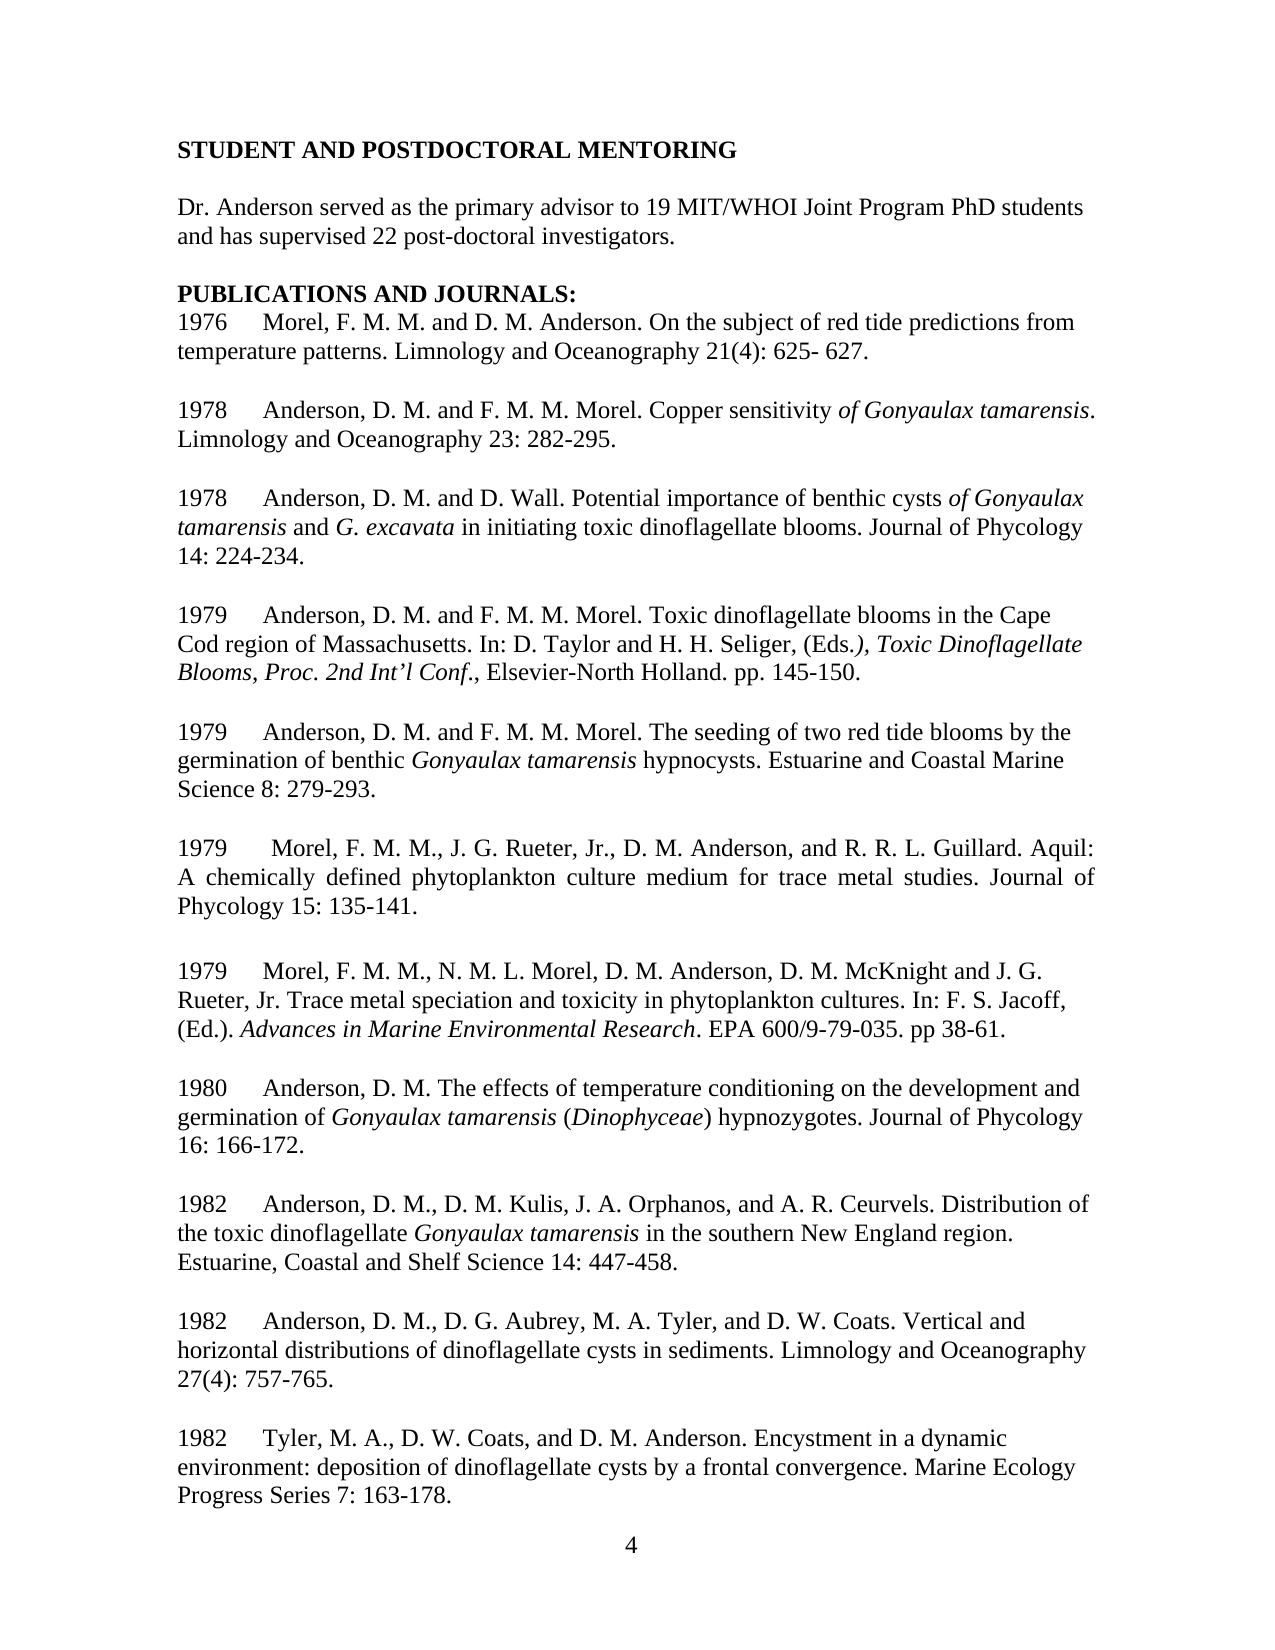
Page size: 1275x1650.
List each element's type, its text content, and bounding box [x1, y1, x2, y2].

text 1978 Anderson, D. M. and D. Wall. Potential importance of benthic cysts of Gonyaulax tamarensis and G. excavata in initiating toxic dinoflagellate blooms. Journal of Phycology 14: 224-234. [177, 483, 1096, 569]
text 1979 Anderson, D. M. and F. M. M. Morel. Toxic dinoflagellate blooms in the Cape Cod region of Massachusetts. In: D. Taylor and H. H. Seliger, (Eds.), Toxic Dinoflagellate Blooms, Proc. 2nd Int’l Conf., Elsevier-North Holland. pp. 145-150. [177, 600, 1096, 686]
text STUDENT AND POSTDOCTORAL MENTORING [177, 135, 1096, 164]
text 1979 Morel, F. M. M., N. M. L. Morel, D. M. Anderson, D. M. McKnight and J. G. Rueter, Jr. Trace metal speciation and toxicity in phytoplankton cultures. In: F. S. Jacoff, (Ed.). Advances in Marine Environmental Research. EPA 600/9-79-035. pp 38-61. [177, 956, 1096, 1042]
text 1982 Anderson, D. M., D. M. Kulis, J. A. Orphanos, and A. R. Ceurvels. Distribution of the toxic dinoflagellate Gonyaulax tamarensis in the southern New England region. Estuarine, Coastal and Shelf Science 14: 447-458. [177, 1189, 1096, 1276]
text 1979 Morel, F. M. M., J. G. Rueter, Jr., D. M. Anderson, and R. R. L. Guillard. Aquil: A chemically defined phytoplankton culture medium for trace metal studies. Journal of Phycology 15: 135-141. [177, 833, 1096, 919]
text 1982 Anderson, D. M., D. G. Aubrey, M. A. Tyler, and D. W. Coats. Vertical and horizontal distributions of dinoflagellate cysts in sediments. Limnology and Oceanography 27(4): 757-765. [177, 1306, 1096, 1392]
text 1978 Anderson, D. M. and F. M. M. Morel. Copper sensitivity of Gonyaulax tamarensis. Limnology and Oceanography 23: 282-295. [177, 396, 1096, 453]
text 1979 Anderson, D. M. and F. M. M. Morel. The seeding of two red tide blooms by the germination of benthic Gonyaulax tamarensis hypnocysts. Estuarine and Coastal Marine Science 8: 279-293. [177, 717, 1096, 803]
text 1976 Morel, F. M. M. and D. M. Anderson. On the subject of red tide predictions from temperature patterns. Limnology and Oceanography 21(4): 625- 627. [177, 307, 1096, 365]
text 1982 Tyler, M. A., D. W. Coats, and D. M. Anderson. Encystment in a dynamic environment: deposition of dinoflagellate cysts by a frontal convergence. Marine Ecology Progress Series 7: 163-178. [177, 1423, 1096, 1509]
text 1980 Anderson, D. M. The effects of temperature conditioning on the development and germination of Gonyaulax tamarensis (Dinophyceae) hypnozygotes. Journal of Phycology 16: 166-172. [177, 1073, 1096, 1159]
text Dr. Anderson served as the primary advisor to 19 MIT/WHOI Joint Program PhD students and has supervised 22 post-doctoral investigators. [177, 192, 1096, 250]
text PUBLICATIONS AND JOURNALS: [177, 279, 1096, 307]
